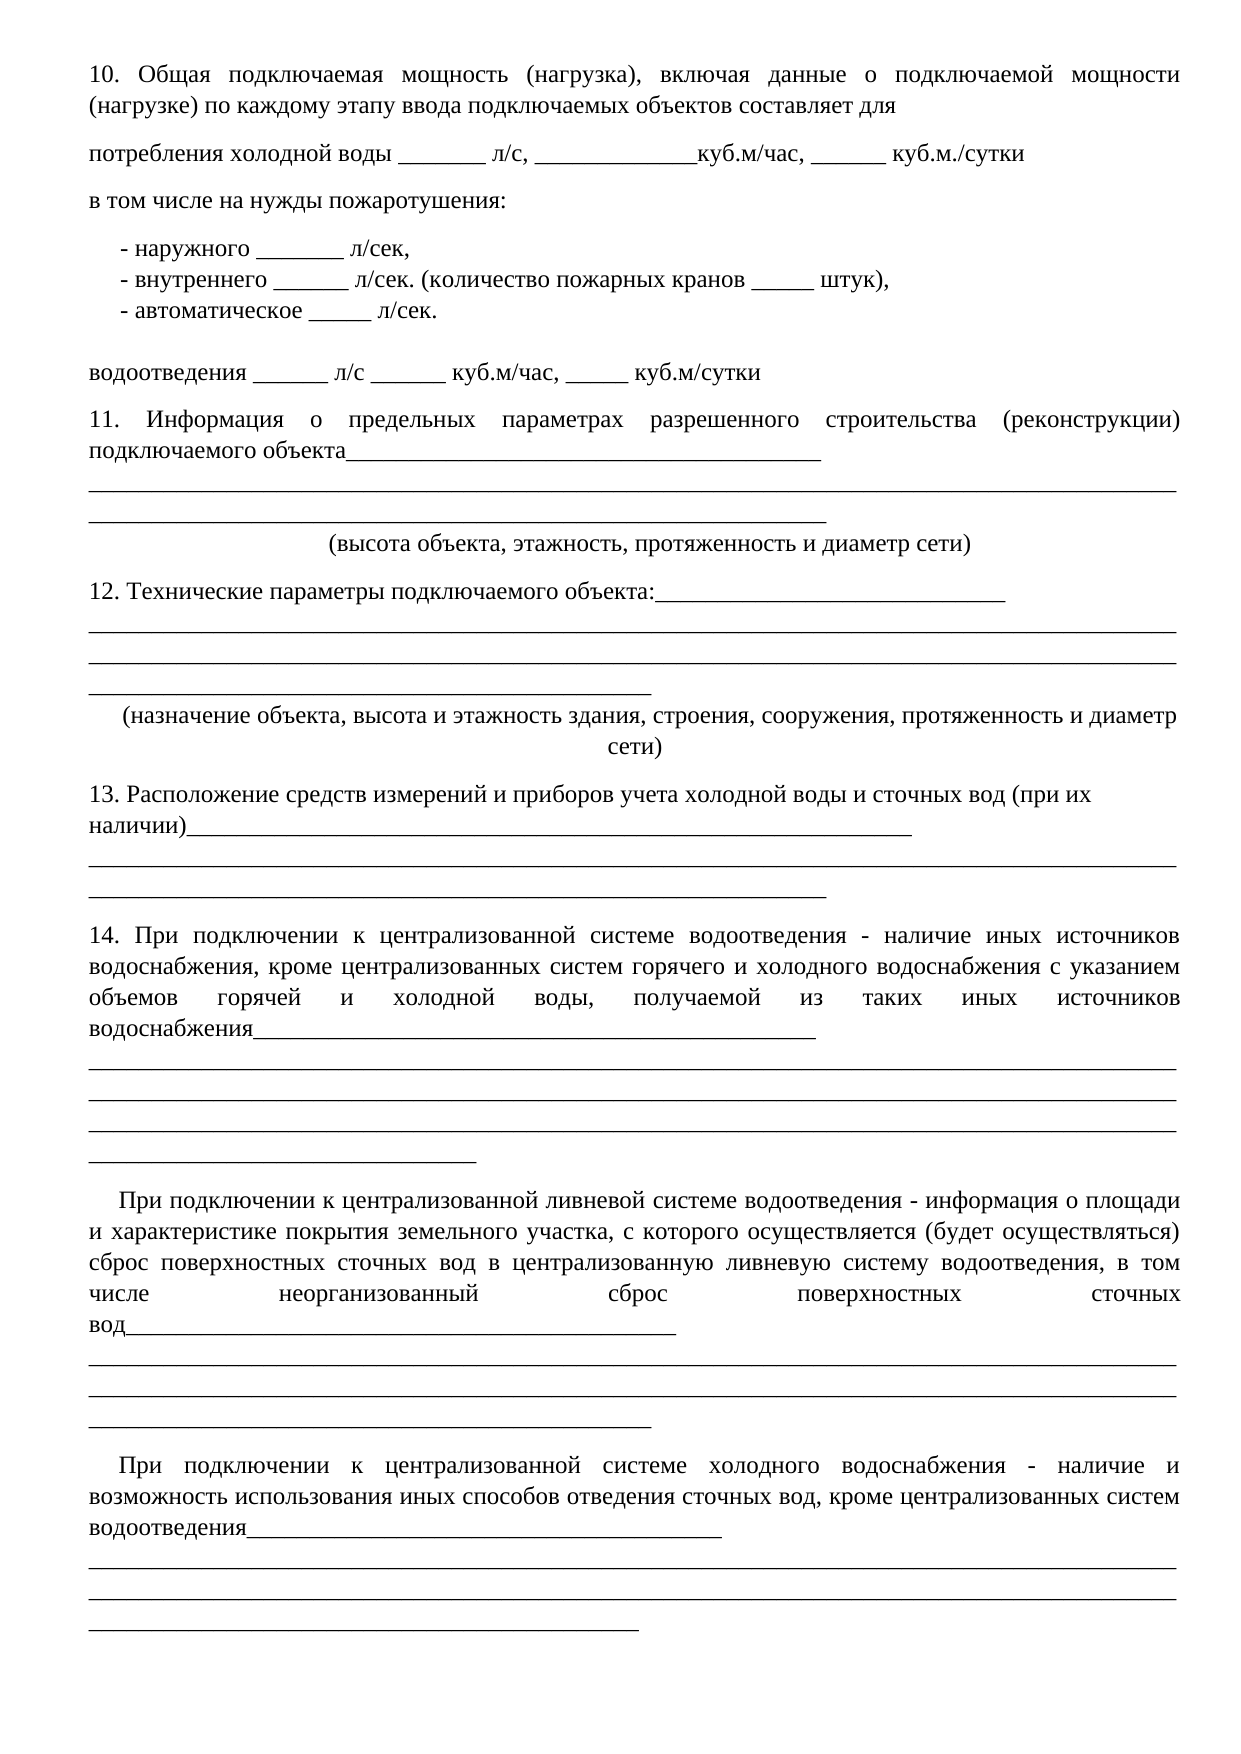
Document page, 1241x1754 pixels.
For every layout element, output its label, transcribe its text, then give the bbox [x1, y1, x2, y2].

text ____________________________________________________________________________________________________________________________________________________________________________________________________________________________________________________________________________________________________ [89, 1044, 1181, 1166]
text в том числе на нужды пожаротушения: [89, 186, 1181, 214]
text При подключении к централизованной системе холодного водоснабжения - наличие и возможность использования иных способов отведения сточных вод, кроме централизованных систем водоотведения______________________________________ [89, 1450, 1181, 1541]
text __________________________________________________________________________________________________________________________________________________ [89, 466, 1181, 526]
text 11. Информация о предельных параметрах разрешенного строительства (реконструкции) подключаемого объекта______________________________________ [89, 404, 1181, 464]
text __________________________________________________________________________________________________________________________________________________________________________________________________________________________ [89, 1543, 1181, 1634]
text потребления холодной воды _______ л/с, _____________куб.м/час, ______ куб.м./сутки [89, 138, 1181, 167]
text водоотведения ______ л/с ______ куб.м/час, _____ куб.м/сутки [89, 357, 1181, 385]
text - наружного _______ л/сек, [89, 233, 1181, 262]
text ___________________________________________________________________________________________________________________________________________________________________________________________________________________________ [89, 1340, 1181, 1431]
text __________________________________________________________________________________________________________________________________________________ [89, 841, 1181, 901]
text 12. Технические параметры подключаемого объекта:____________________________ [89, 576, 1181, 605]
text 14. При подключении к централизованной системе водоотведения - наличие иных источников водоснабжения, кроме централизованных систем горячего и холодного водоснабжения с указанием объемов горячей и холодной воды, получаемой из таких иных источников водоснабжения_____________________________________________ [89, 920, 1181, 1042]
text ___________________________________________________________________________________________________________________________________________________________________________________________________________________________ [89, 607, 1181, 698]
text 10. Общая подключаемая мощность (нагрузка), включая данные о подключаемой мощности (нагрузке) по каждому этапу ввода подключаемых объектов составляет для [89, 59, 1181, 119]
text (назначение объекта, высота и этажность здания, строения, сооружения, протяженность и диаметр сети) [89, 700, 1181, 760]
text 13. Расположение средств измерений и приборов учета холодной воды и сточных вод (при их наличии)__________________________________________________________ [89, 779, 1181, 839]
text (высота объекта, этажность, протяженность и диаметр сети) [89, 528, 1181, 557]
text - автоматическое _____ л/сек. [89, 295, 1181, 324]
text При подключении к централизованной ливневой системе водоотведения - информация о площади и характеристике покрытия земельного участка, с которого осуществляется (будет осуществляться) сброс поверхностных сточных вод в централизованную ливневую систему водоотведения, в том числе неорганизованный сброс поверхностных сточных вод____________________________________________ [89, 1185, 1181, 1338]
text - внутреннего ______ л/сек. (количество пожарных кранов _____ штук), [89, 264, 1181, 293]
